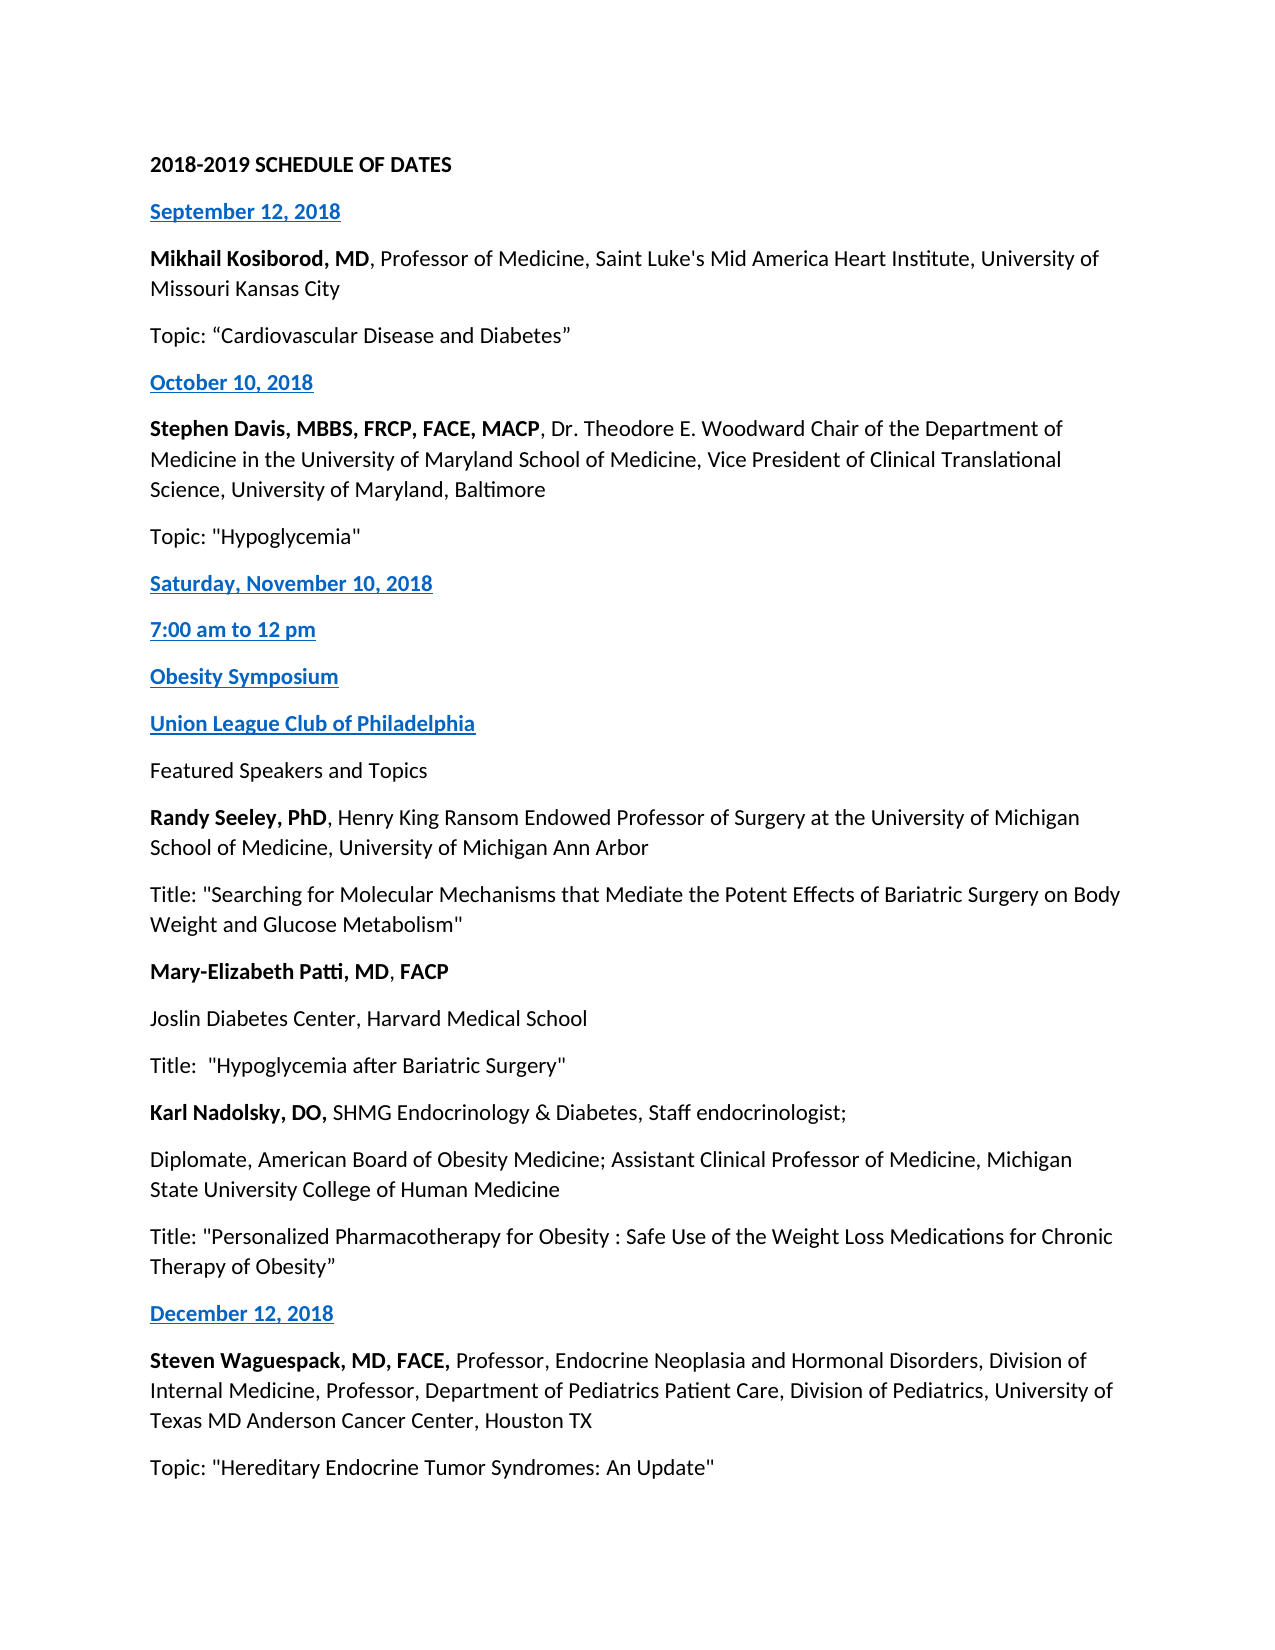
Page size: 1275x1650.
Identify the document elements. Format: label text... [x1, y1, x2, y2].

text Title: "Personalized Pharmacotherapy for Obesity : Safe Use of the Weight Loss Medications for Chronic Therapy of Obesity” [150, 1222, 1125, 1280]
text Karl Nadolsky, DO, SHMG Endocrinology & Diabetes, Staff endocrinologist; [150, 1098, 1125, 1126]
text Steven Waguespack, MD, FACE, Professor, Endocrine Neoplasia and Hormonal Disorders, Division of Internal Medicine, Professor, Department of Pediatrics Patient Care, Division of Pediatrics, University of Texas MD Anderson Cancer Center, Houston TX [150, 1346, 1125, 1434]
text Title: "Searching for Molecular Mechanisms that Mediate the Potent Effects of Bariatric Surgery on Body Weight and Glucose Metabolism" [150, 880, 1125, 938]
text Topic: “Cardiovascular Disease and Diabetes” [150, 321, 1125, 349]
text Obesity Symposium [150, 662, 1125, 691]
text September 12, 2018 [150, 197, 1125, 225]
text 7:00 am to 12 pm [150, 616, 1125, 644]
text December 12, 2018 [150, 1299, 1125, 1327]
text Featured Speakers and Topics [150, 756, 1125, 784]
text Saturday, November 10, 2018 [150, 569, 1125, 597]
text Mary-Elizabeth Patti, MD, FACP [150, 957, 1125, 985]
text October 10, 2018 [150, 368, 1125, 396]
text Topic: "Hypoglycemia" [150, 522, 1125, 550]
text Randy Seeley, PhD, Henry King Ransom Endowed Professor of Surgery at the University of Michigan School of Medicine, University of Michigan Ann Arbor [150, 803, 1125, 861]
text Diplomate, American Board of Obesity Medicine; Assistant Clinical Professor of Medicine, Michigan State University College of Human Medicine [150, 1145, 1125, 1203]
text Mikhail Kosiborod, MD, Professor of Medicine, Saint Luke's Mid America Heart Institute, University of Missouri Kansas City [150, 244, 1125, 302]
text Topic: "Hereditary Endocrine Tumor Syndromes: An Update" [150, 1453, 1125, 1481]
text 2018-2019 SCHEDULE OF DATES [150, 150, 1125, 178]
text Joslin Diabetes Center, Harvard Medical School [150, 1004, 1125, 1032]
text Title: "Hypoglycemia after Bariatric Surgery" [150, 1051, 1125, 1079]
text Union League Club of Philadelphia [150, 709, 1125, 737]
text Stephen Davis, MBBS, FRCP, FACE, MACP, Dr. Theodore E. Woodward Chair of the Department of Medicine in the University of Maryland School of Medicine, Vice President of Clinical Translational Science, University of Maryland, Baltimore [150, 414, 1125, 503]
